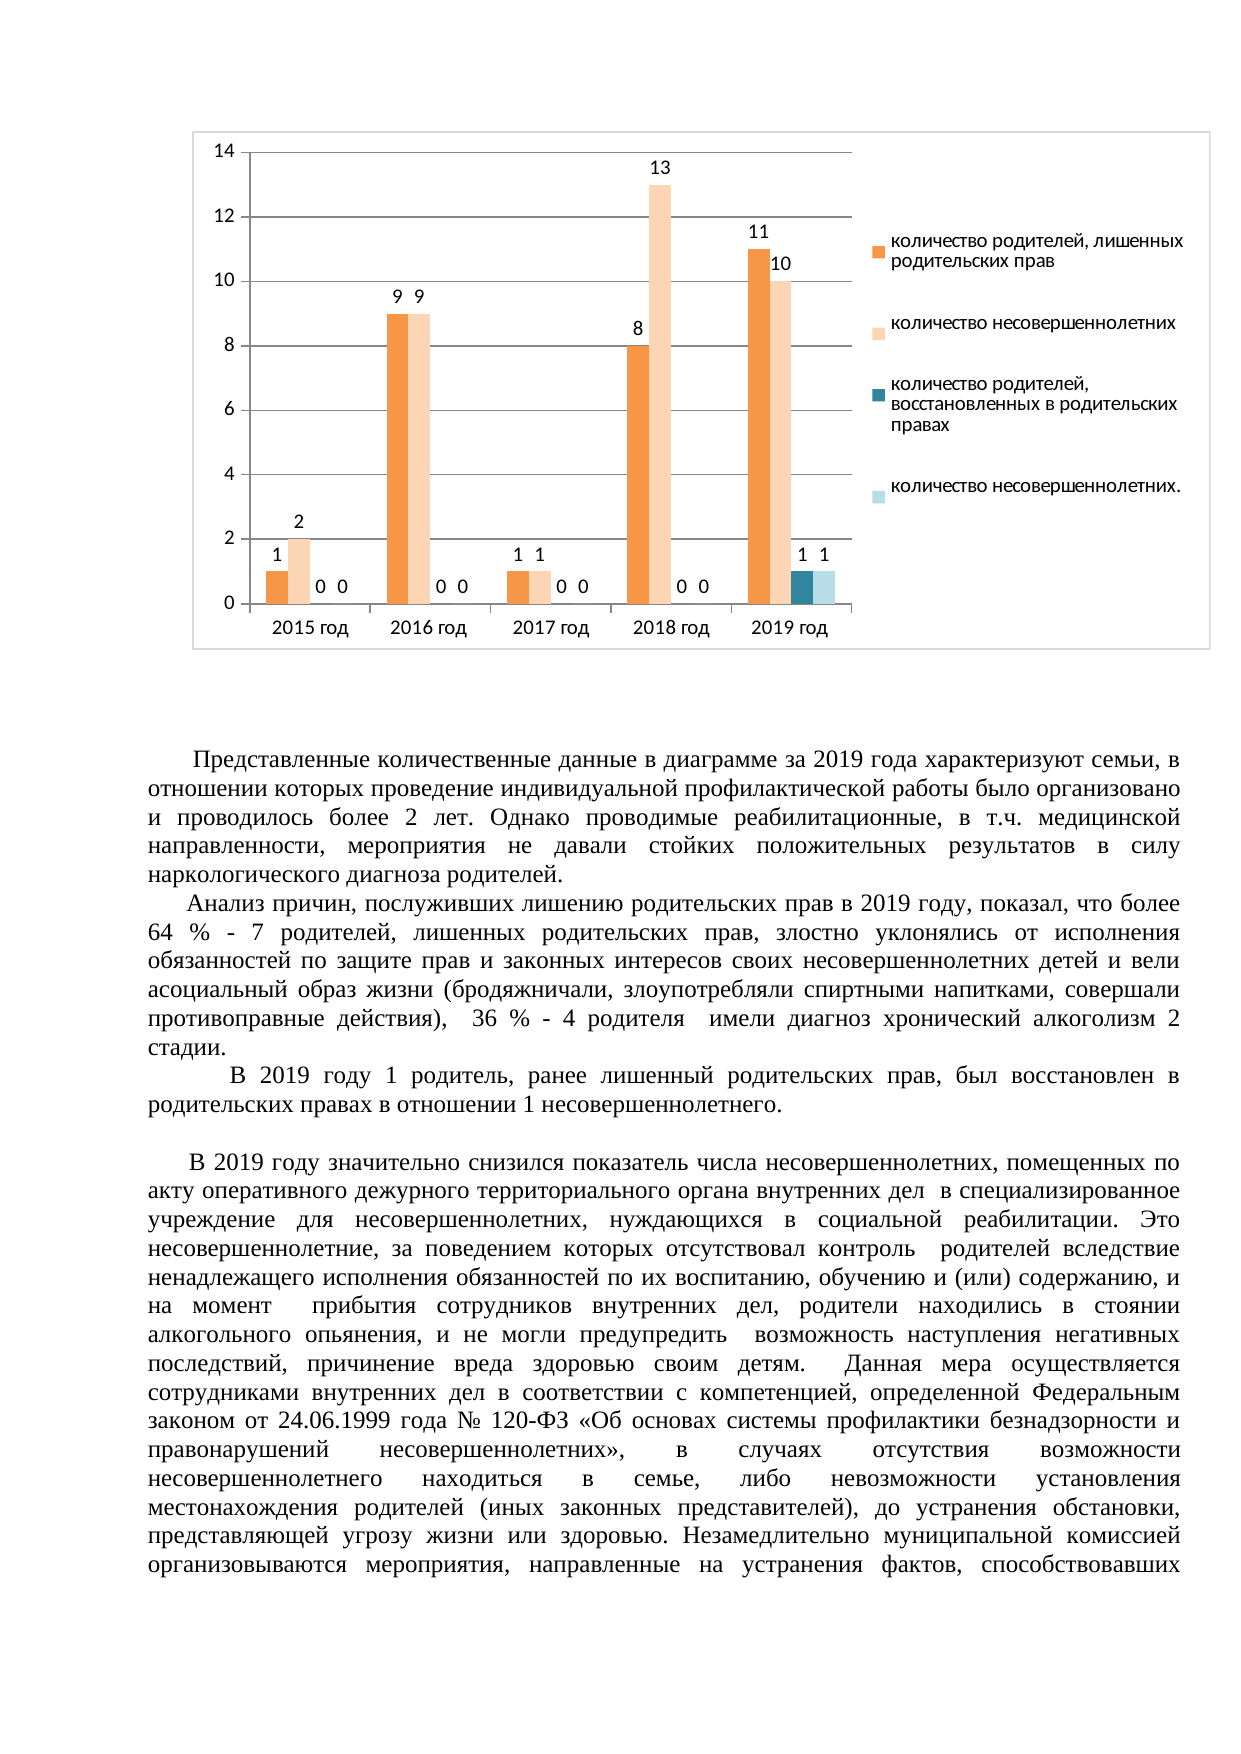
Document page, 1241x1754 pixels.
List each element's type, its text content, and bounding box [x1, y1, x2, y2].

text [148, 1147, 1181, 1643]
text Анализ причин, послуживших лишению родительских прав в 2019 году, показал, что более 64 % - 7 родителей, лишенных родительских прав, злостно уклонялись от исполнения обязанностей по защите прав и законных интересов своих несовершеннолетних детей и вели асоциальный образ жизни (бродяжничали, злоупотребляли спиртными напитками, совершали противоправные действия), 36 % - 4 родителя имели диагноз хронический алкоголизм 2 стадии. [148, 888, 1181, 1061]
text В 2019 году 1 родитель, ранее лишенный родительских прав, был восстановлен в родительских правах в отношении 1 несовершеннолетнего. [148, 1061, 1181, 1118]
text Представленные количественные данные в диаграмме за 2019 года характеризуют семьи, в отношении которых проведение индивидуальной профилактической работы было организовано и проводилось более 2 лет. Однако проводимые реабилитационные, в т.ч. медицинской направленности, мероприятия не давали стойких положительных результатов в силу наркологического диагноза родителей. [148, 744, 1181, 888]
